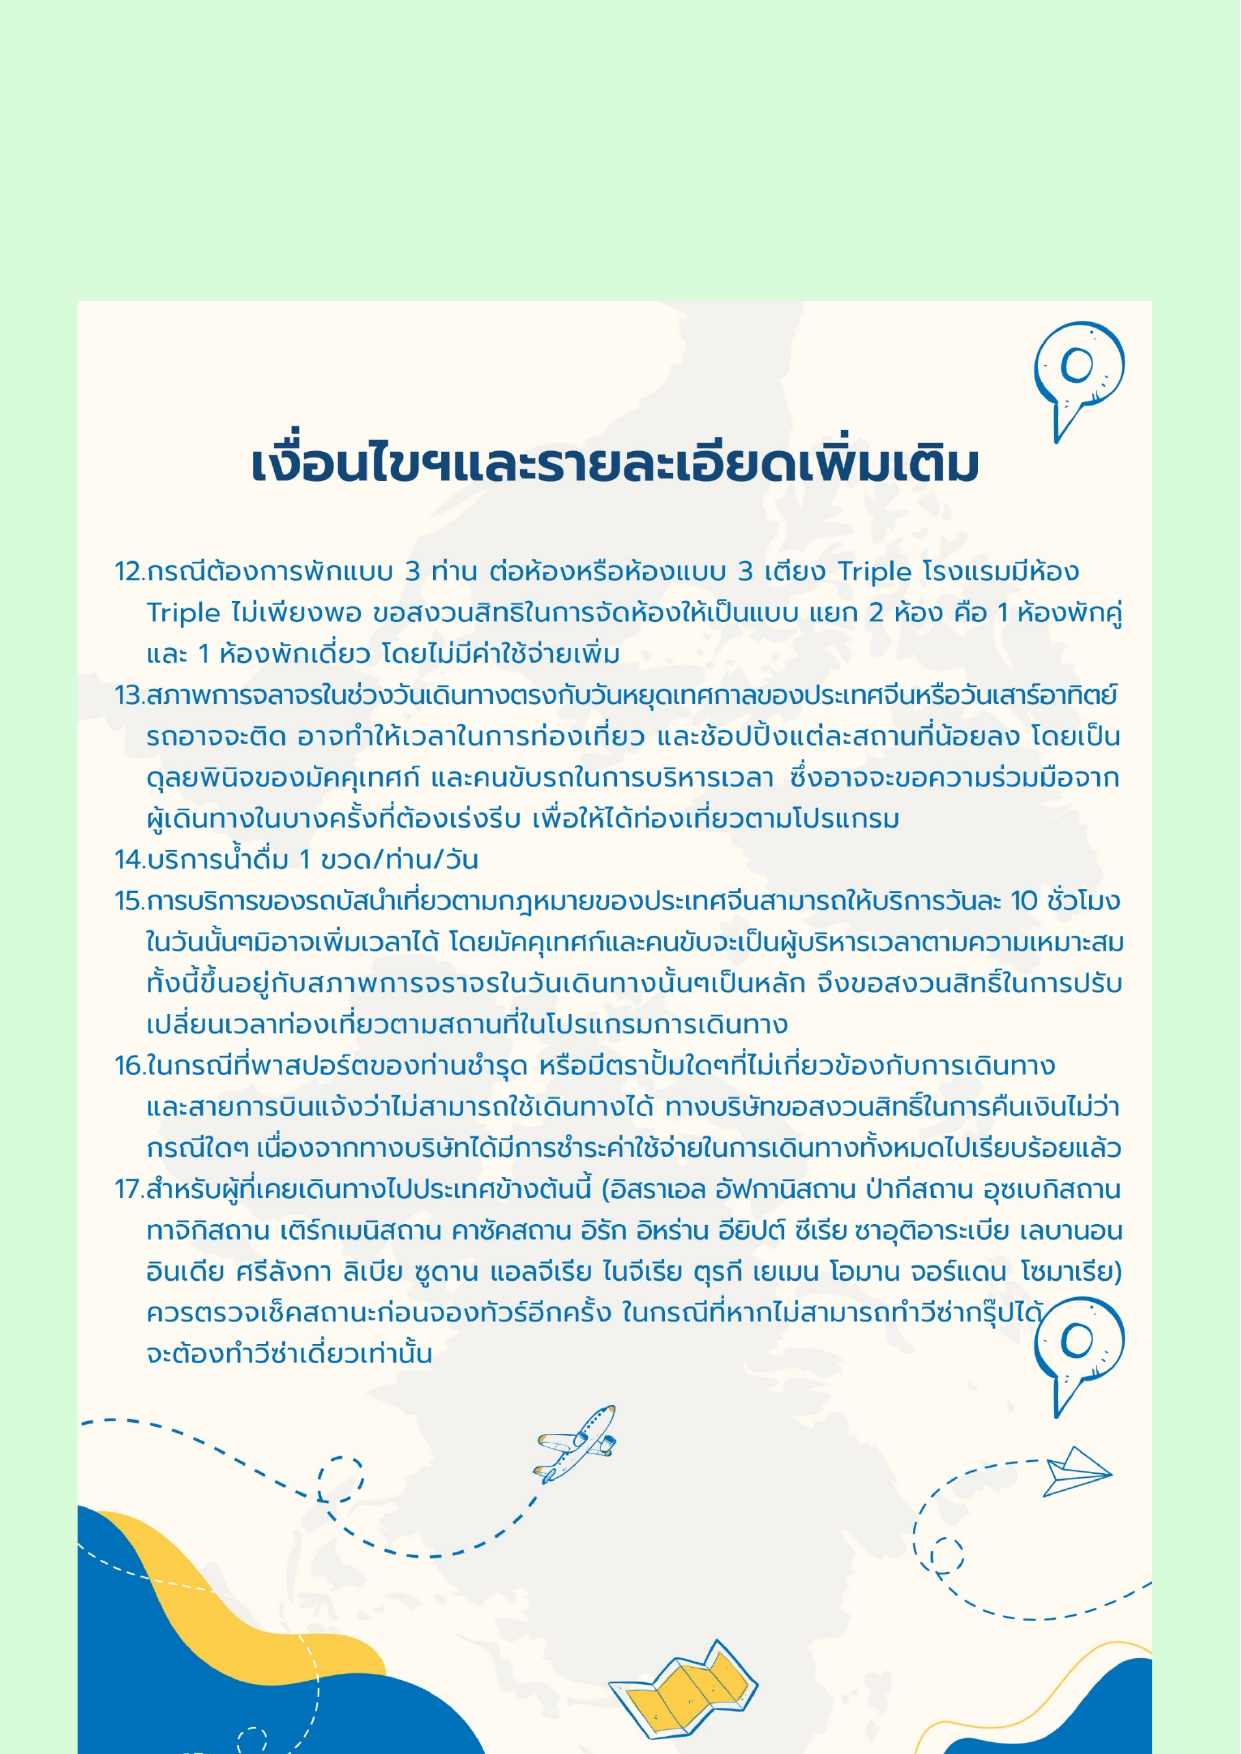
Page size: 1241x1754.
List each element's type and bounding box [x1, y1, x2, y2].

picture [77, 301, 1153, 1754]
